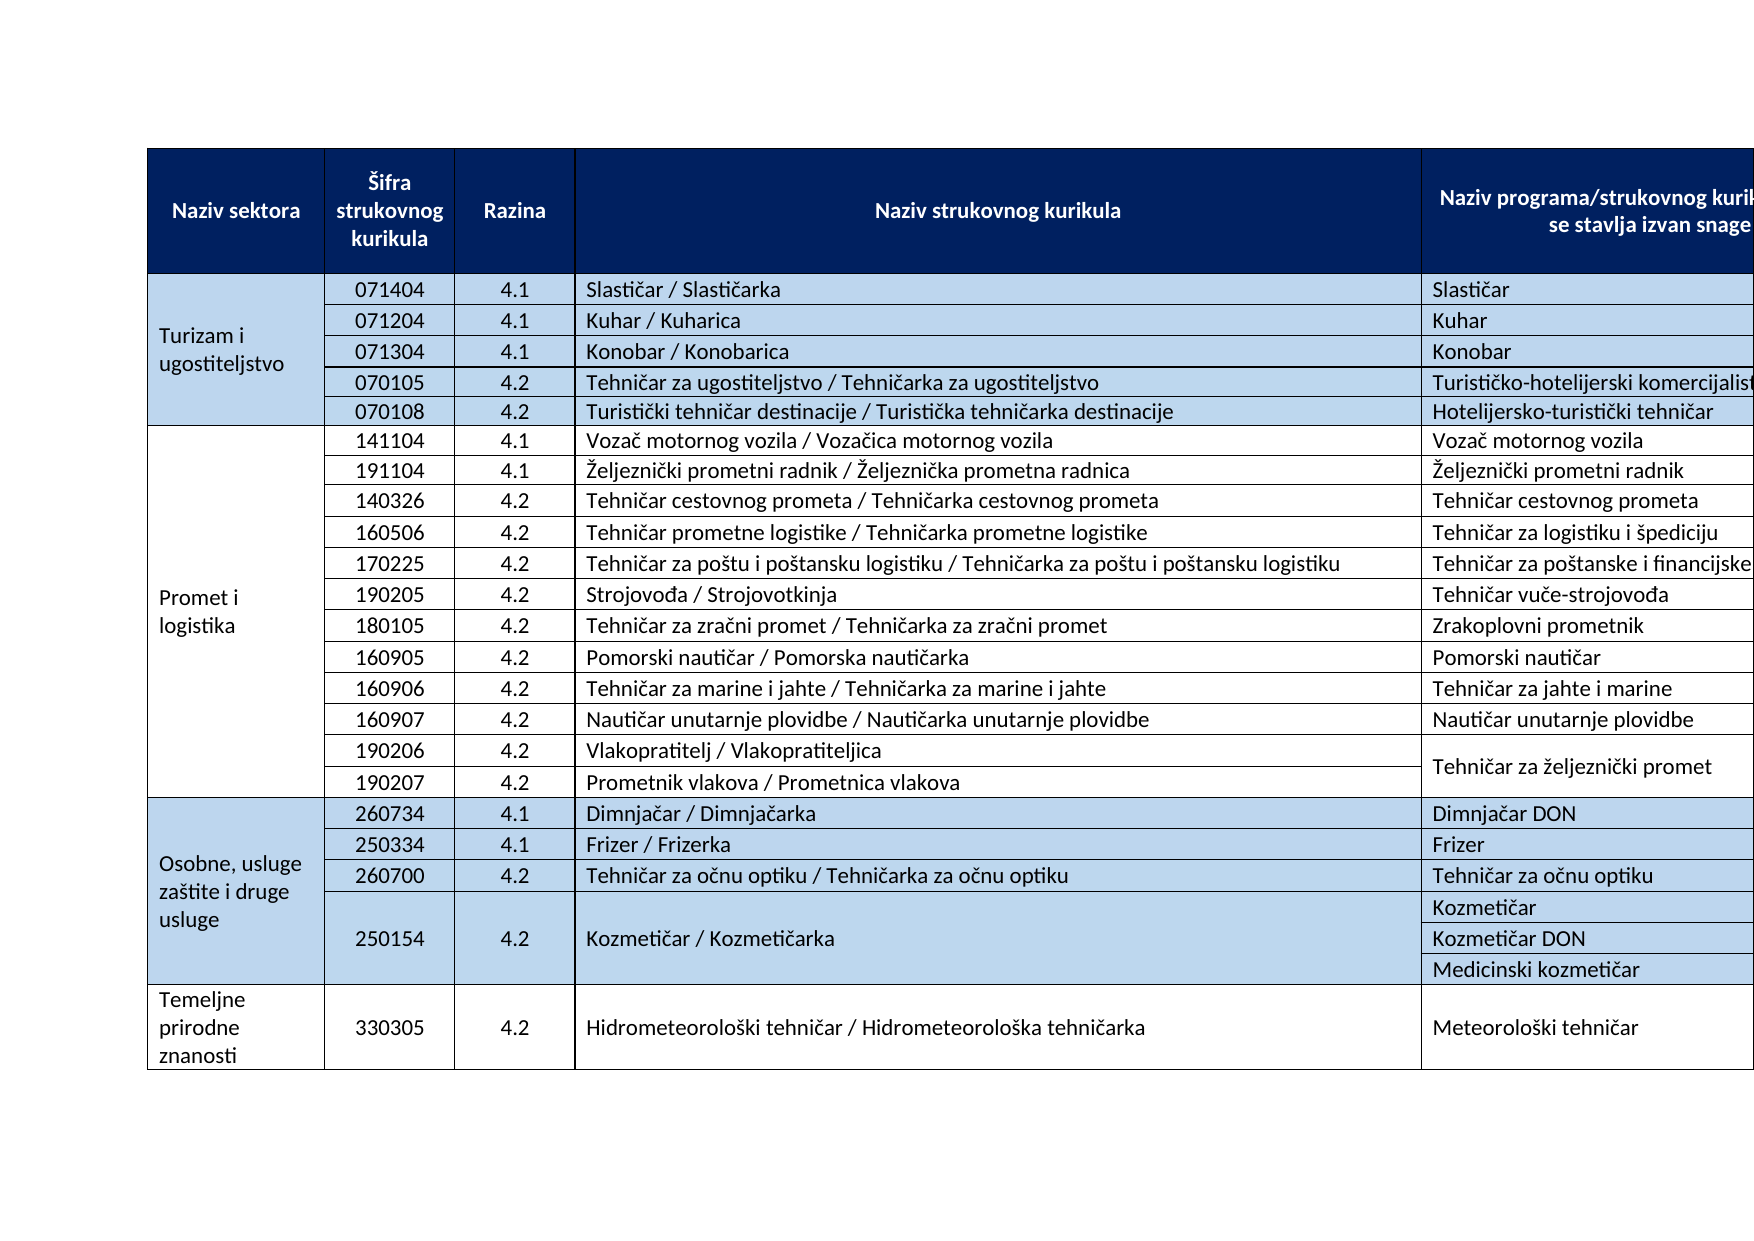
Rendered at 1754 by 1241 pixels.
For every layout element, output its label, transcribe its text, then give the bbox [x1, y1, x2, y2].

table_cell 071304 [325, 336, 454, 366]
table_cell Turistički tehničar destinacije / Turistička tehničarka destinacije [576, 397, 1421, 425]
table_cell 4.1 [455, 274, 574, 304]
table_cell Prometnik vlakova / Prometnica vlakova [576, 767, 1421, 797]
table_cell Kuhar / Kuharica [576, 305, 1421, 335]
table_cell Tehničar vuče-strojovođa [1422, 579, 1753, 609]
table_cell Hotelijersko-turistički tehničar [1422, 397, 1753, 425]
table_cell Kozmetičar DON [1422, 923, 1753, 953]
table_cell Tehničar za željeznički promet [1422, 735, 1753, 797]
table_cell 4.1 [455, 798, 574, 828]
table_cell 4.2 [455, 610, 574, 641]
table_cell Promet i logistika [148, 426, 324, 797]
table_cell 4.2 [455, 767, 574, 797]
table_cell Turizam i ugostiteljstvo [148, 274, 324, 425]
table_cell 4.1 [455, 426, 574, 455]
table_cell 160907 [325, 704, 454, 734]
table_cell Tehničar za marine i jahte / Tehničarka za marine i jahte [576, 673, 1421, 703]
table_cell 160906 [325, 673, 454, 703]
table_cell Frizer [1422, 829, 1753, 859]
table_cell 4.2 [455, 860, 574, 891]
table_cell 4.2 [455, 642, 574, 672]
table_cell Kuhar [1422, 305, 1753, 335]
table_cell Vozač motornog vozila / Vozačica motornog vozila [576, 426, 1421, 455]
table_cell Tehničar za logistiku i špediciju [1422, 517, 1753, 547]
table_cell 4.2 [455, 673, 574, 703]
table_cell 4.2 [455, 704, 574, 734]
table_cell 070108 [325, 397, 454, 425]
table_cell Konobar / Konobarica [576, 336, 1421, 366]
table_cell 4.2 [455, 892, 574, 984]
table_cell Slastičar [1422, 274, 1753, 304]
table_cell Tehničar za očnu optiku [1422, 860, 1753, 891]
table_cell 250334 [325, 829, 454, 859]
table_cell Tehničar za jahte i marine [1422, 673, 1753, 703]
table_header Šifra strukovnog kurikula [325, 149, 454, 273]
table_cell 4.2 [455, 735, 574, 766]
table_cell Frizer / Frizerka [576, 829, 1421, 859]
table_cell Tehničar cestovnog prometa / Tehničarka cestovnog prometa [576, 485, 1421, 516]
table_cell Hidrometeorološki tehničar / Hidrometeorološka tehničarka [576, 985, 1421, 1069]
table_cell Tehničar prometne logistike / Tehničarka prometne logistike [576, 517, 1421, 547]
table_cell Kozmetičar [1422, 892, 1753, 922]
table_header Naziv strukovnog kurikula [576, 149, 1421, 273]
table_cell 4.1 [455, 456, 574, 484]
table_cell Meteorološki tehničar [1422, 985, 1753, 1069]
table_cell Tehničar cestovnog prometa [1422, 485, 1753, 516]
table_cell 4.1 [455, 829, 574, 859]
table_cell 4.2 [455, 397, 574, 425]
table_cell 330305 [325, 985, 454, 1069]
table_cell Tehničar za poštu i poštansku logistiku / Tehničarka za poštu i poštansku logistiku [576, 548, 1421, 578]
table_cell Slastičar / Slastičarka [576, 274, 1421, 304]
table_cell 180105 [325, 610, 454, 641]
table_cell 4.1 [455, 336, 574, 366]
table_cell 4.2 [455, 485, 574, 516]
table_cell 071204 [325, 305, 454, 335]
table_cell Temeljne prirodne znanosti [148, 985, 324, 1069]
table_cell Tehničar za zračni promet / Tehničarka za zračni promet [576, 610, 1421, 641]
table_cell Strojovođa / Strojovotkinja [576, 579, 1421, 609]
table_cell Vlakopratitelj / Vlakopratiteljica [576, 735, 1421, 766]
table_cell Medicinski kozmetičar [1422, 954, 1753, 984]
table_cell Kozmetičar / Kozmetičarka [576, 892, 1421, 984]
table_cell Nautičar unutarnje plovidbe [1422, 704, 1753, 734]
table_cell Turističko-hotelijerski komercijalist [1422, 368, 1753, 396]
table_cell 4.2 [455, 548, 574, 578]
table_header Razina [455, 149, 574, 273]
table_cell 140326 [325, 485, 454, 516]
table_cell Nautičar unutarnje plovidbe / Nautičarka unutarnje plovidbe [576, 704, 1421, 734]
table_cell Osobne, usluge zaštite i druge usluge [148, 798, 324, 984]
table_cell 4.1 [455, 305, 574, 335]
table_cell 260734 [325, 798, 454, 828]
table_cell 160506 [325, 517, 454, 547]
table_cell 190206 [325, 735, 454, 766]
table_cell Dimnjačar DON [1422, 798, 1753, 828]
table_cell Tehničar za poštanske i financijske usluge [1422, 548, 1753, 578]
table_cell Dimnjačar / Dimnjačarka [576, 798, 1421, 828]
table_cell 190205 [325, 579, 454, 609]
table_cell 070105 [325, 368, 454, 396]
table_cell Konobar [1422, 336, 1753, 366]
table_cell Pomorski nautičar / Pomorska nautičarka [576, 642, 1421, 672]
table_cell 160905 [325, 642, 454, 672]
table_cell Zrakoplovni prometnik [1422, 610, 1753, 641]
table_cell Tehničar za ugostiteljstvo / Tehničarka za ugostiteljstvo [576, 368, 1421, 396]
table_cell Željeznički prometni radnik [1422, 456, 1753, 484]
table_cell 250154 [325, 892, 454, 984]
table_cell Vozač motornog vozila [1422, 426, 1753, 455]
table_cell Željeznički prometni radnik / Željeznička prometna radnica [576, 456, 1421, 484]
table_cell 4.2 [455, 517, 574, 547]
table_cell 4.2 [455, 368, 574, 396]
table_cell Pomorski nautičar [1422, 642, 1753, 672]
table_cell 4.2 [455, 579, 574, 609]
table_cell 170225 [325, 548, 454, 578]
table_cell Tehničar za očnu optiku / Tehničarka za očnu optiku [576, 860, 1421, 891]
table_header Naziv sektora [148, 149, 324, 273]
table_cell 260700 [325, 860, 454, 891]
table_cell 4.2 [455, 985, 574, 1069]
table_cell 071404 [325, 274, 454, 304]
table_header Naziv programa/strukovnog kurikuluma koji se stavlja izvan snage [1422, 149, 1753, 273]
table_cell 190207 [325, 767, 454, 797]
table_cell 141104 [325, 426, 454, 455]
table_cell 191104 [325, 456, 454, 484]
